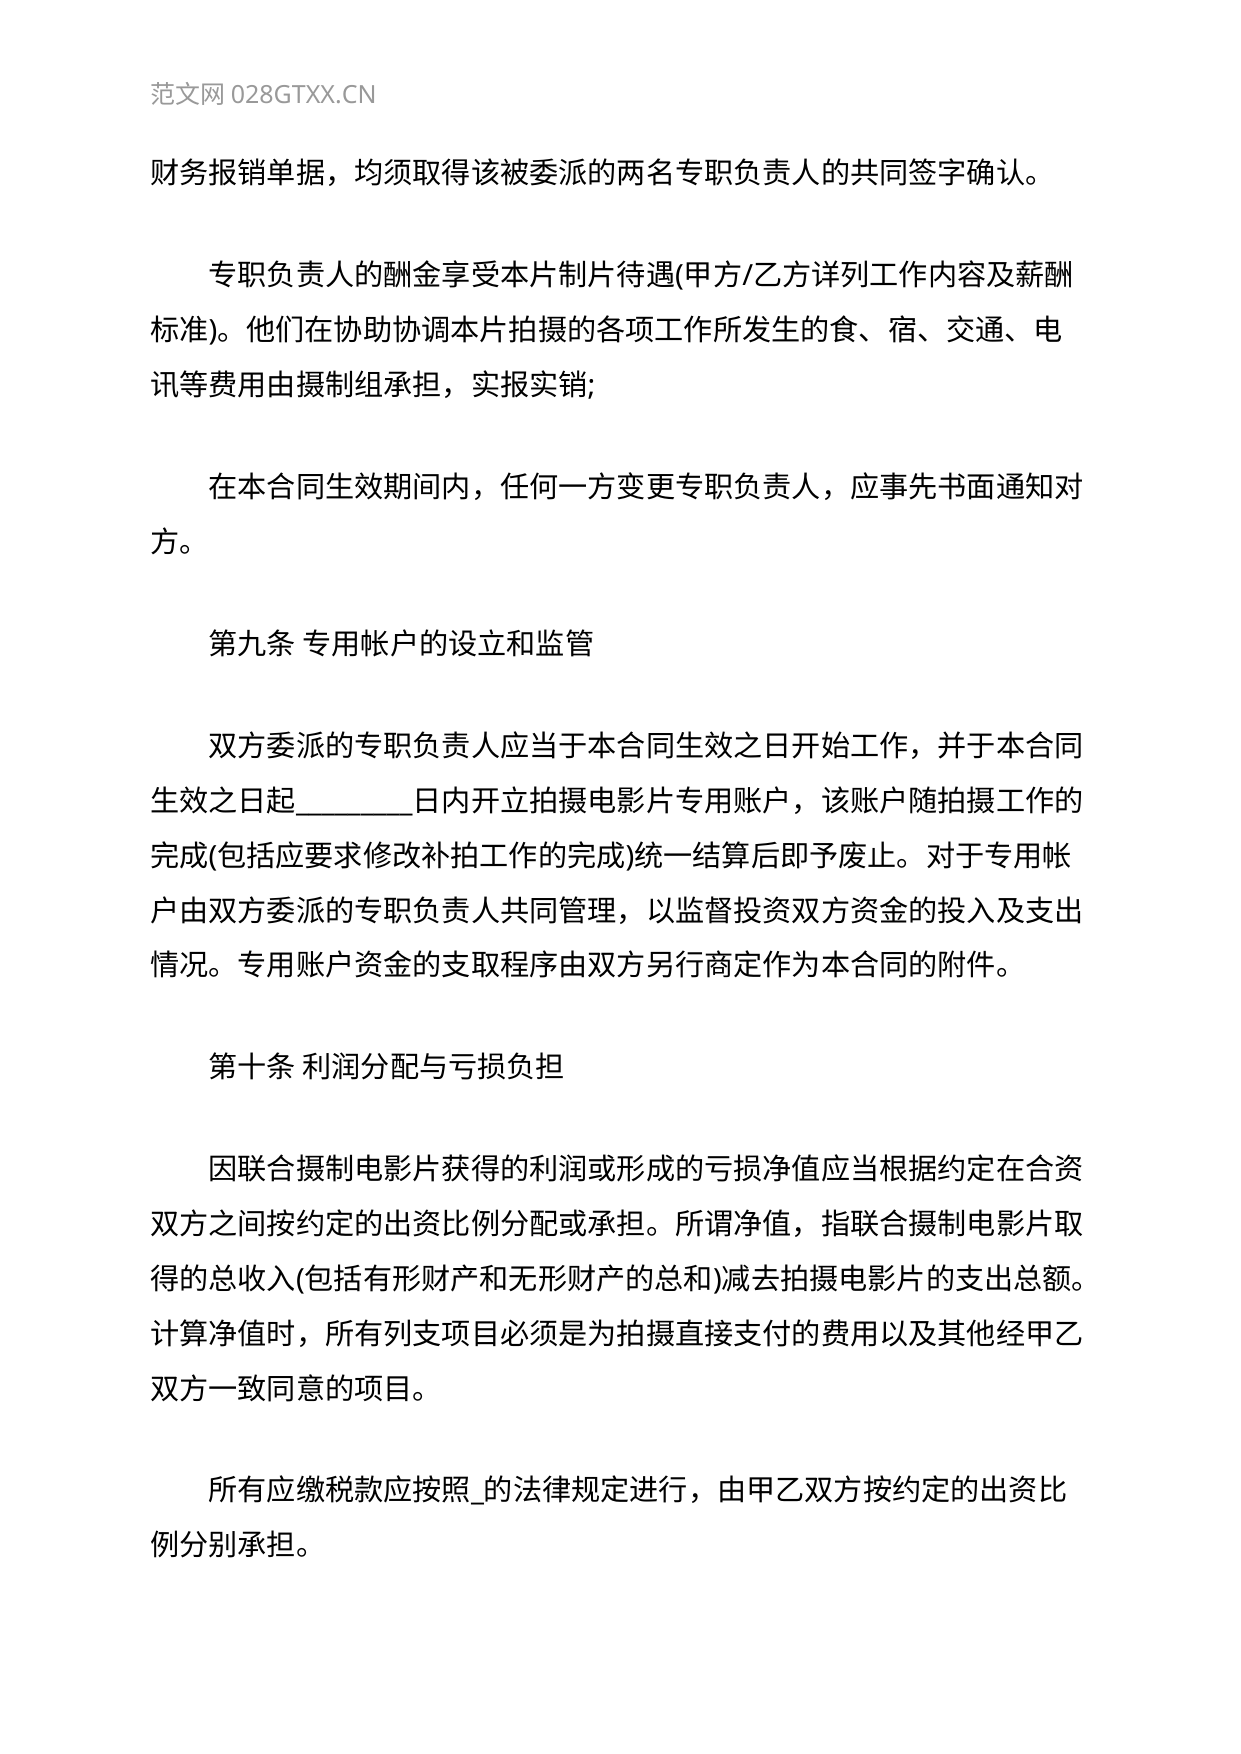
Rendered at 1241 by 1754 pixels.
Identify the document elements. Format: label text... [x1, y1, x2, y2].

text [150, 150, 1090, 192]
text 第九条 专用帐户的设立和监管 [150, 620, 1090, 663]
text 在本合同生效期间内，任何一方变更专职负责人，应事先书面通知对方。 [150, 464, 1090, 561]
text 专职负责人的酬金享受本片制片待遇(甲方/乙方详列工作内容及薪酬标准)。他们在协助协调本片拍摄的各项工作所发生的食、宿、交通、电讯等费用由摄制组承担，实报实销; [150, 252, 1090, 404]
text 所有应缴税款应按照_的法律规定进行，由甲乙双方按约定的出资比例分别承担。 [150, 1467, 1090, 1564]
text 因联合摄制电影片获得的利润或形成的亏损净值应当根据约定在合资双方之间按约定的出资比例分配或承担。所谓净值，指联合摄制电影片取得的总收入(包括有形财产和无形财产的总和)减去拍摄电影片的支出总额。计算净值时，所有列支项目必须是为拍摄直接支付的费用以及其他经甲乙双方一致同意的项目。 [150, 1146, 1090, 1407]
text 第十条 利润分配与亏损负担 [150, 1044, 1090, 1086]
text 双方委派的专职负责人应当于本合同生效之日开始工作，并于本合同生效之日起_________日内开立拍摄电影片专用账户，该账户随拍摄工作的完成(包括应要求修改补拍工作的完成)统一结算后即予废止。对于专用帐户由双方委派的专职负责人共同管理，以监督投资双方资金的投入及支出情况。专用账户资金的支取程序由双方另行商定作为本合同的附件。 [150, 722, 1090, 984]
